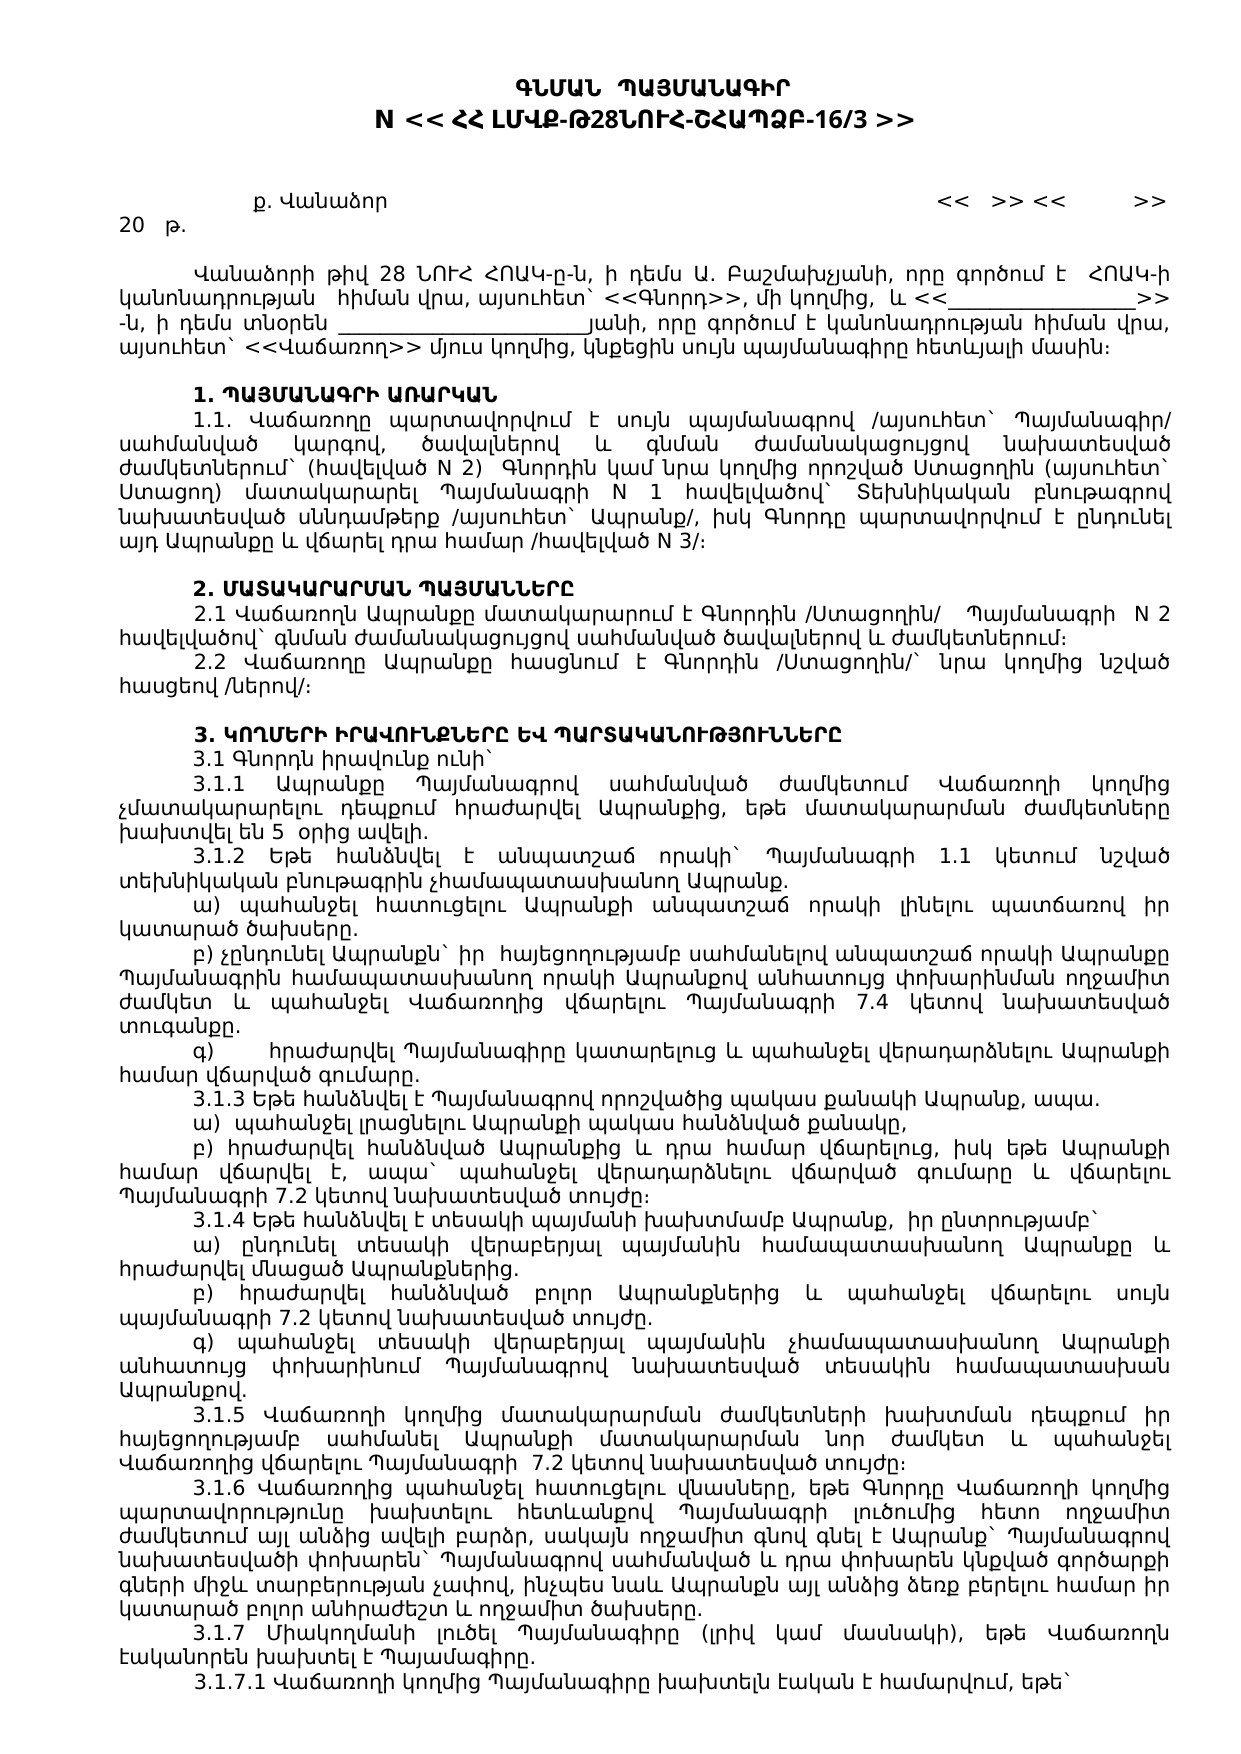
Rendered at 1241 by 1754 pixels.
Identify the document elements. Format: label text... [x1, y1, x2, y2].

text 2. ՄԱՏԱԿԱՐԱՐՄԱՆ ՊԱՅՄԱՆՆԵՐԸ [118, 577, 1171, 602]
text 3. ԿՈՂՄԵՐԻ ԻՐԱՎՈՒՆՔՆԵՐԸ ԵՎ ՊԱՐՏԱԿԱՆՈՒԹՅՈՒՆՆԵՐԸ [118, 723, 1171, 747]
text 3.1.7 Միակողմանի լուծել Պայմանագիրը (լրիվ կամ մասնակի), եթե Վաճառողն էականորեն խախտել է Պայամագիրը. [118, 1621, 1171, 1670]
text 1.1. Վաճառողը պարտավորվում է սույն պայմանագրով /այսուհետ` Պայմանագիր/ սահմանված կարգով, ծավալներով և գնման ժամանակացույցով նախատեսված ժամկետներում` (հավելված N 2) Գնորդին կամ նրա կողմից որոշված Ստացողին (այսուհետ` Ստացող) մատակարարել Պայմանագրի N 1 հավելվածով` Տեխնիկական բնութագրով նախատեսված սննդամթերք /այսուհետ` Ապրանք/, իսկ Գնորդը պարտավորվում է ընդունել այդ Ապրանքը և վճարել դրա համար /հավելված N 3/։ [118, 408, 1171, 553]
text ա) ընդունել տեսակի վերաբերյալ պայմանին համապատասխանող Ապրանքը և հրաժարվել մնացած Ապրանքներից. [118, 1233, 1171, 1281]
text Վանաձորի թիվ 28 ՆՈՒՀ ՀՈԱԿ-ը-ն, ի դեմս Ա. Բաշմախչյանի, որը գործում է ՀՈԱԿ-ի կանոնադրության հիման վրա, այսուհետ` <<Գնորդ>>, մի կողմից, և <<__________________>> -ն, ի դեմս տնօրեն ________________________յանի, որը գործում է կանոնադրության հիման վրա, այսուհետ` <<Վաճառող>> մյուս կողմից, կնքեցին սույն պայմանագիրը հետևյալի մասին։ [118, 262, 1171, 359]
text 3.1.1 Ապրանքը Պայմանագրով սահմանված ժամկետում Վաճառողի կողմից չմատակարարելու դեպքում հրաժարվել Ապրանքից, եթե մատակարարման ժամկետները խախտվել են 5 օրից ավելի. [118, 772, 1171, 844]
text 3.1.4 Եթե հանձնվել է տեսակի պայմանի խախտմամբ Ապրանք, իր ընտրությամբ` [118, 1208, 1171, 1233]
text 3.1.5 Վաճառողի կողմից մատակարարման ժամկետների խախտման դեպքում իր հայեցողությամբ սահմանել Ապրանքի մատակարարման նոր ժամկետ և պահանջել Վաճառողից վճարելու Պայմանագրի 7.2 կետով նախատեսված տույժը։ [118, 1403, 1171, 1476]
text գ) պահանջել տեսակի վերաբերյալ պայմանին չհամապատասխանող Ապրանքի անհատույց փոխարինում Պայմանագրով նախատեսված տեսակին համապատասխան Ապրանքով. [118, 1330, 1171, 1403]
text ա) պահանջել լրացնելու Ապրանքի պակաս հանձնված քանակը, [118, 1111, 1171, 1136]
text 3.1.7.1 Վաճառողի կողմից Պայմանագիրը խախտելն էական է համարվում, եթե` [118, 1670, 1171, 1694]
text N << ՀՀ ԼՄՎՔ-Թ28ՆՈՒՀ-ՇՀԱՊՁԲ-16/3 >> [104, 102, 1171, 136]
text 3.1.3 Եթե հանձնվել է Պայմանագրով որոշվածից պակաս քանակի Ապրանք, ապա. [118, 1087, 1171, 1111]
text 3.1.6 Վաճառողից պահանջել հատուցելու վնասները, եթե Գնորդը Վաճառողի կողմից պարտավորությունը խախտելու հետևանքով Պայմանագրի լուծումից հետո ողջամիտ ժամկետում այլ անձից ավելի բարձր, սակայն ողջամիտ գնով գնել է Ապրանք` Պայմանագրով նախատեսվածի փոխարեն` Պայմանագրով սահմանված և դրա փոխարեն կնքված գործարքի գների միջև տարբերության չափով, ինչպես նաև Ապրանքն այլ անձից ձեռք բերելու համար իր կատարած բոլոր անհրաժեշտ և ողջամիտ ծախսերը. [118, 1476, 1171, 1621]
text 1. ՊԱՅՄԱՆԱԳՐԻ ԱՌԱՐԿԱՆ [118, 383, 1171, 408]
text 2.2 Վաճառողը Ապրանքը հասցնում է Գնորդին /Ստացողին/` նրա կողմից նշված հասցեով /ներով/։ [118, 650, 1171, 699]
text բ) հրաժարվել հանձնված Ապրանքից և դրա համար վճարելուց, իսկ եթե Ապրանքի համար վճարվել է, ապա` պահանջել վերադարձնելու վճարված գումարը և վճարելու Պայմանագրի 7.2 կետով նախատեսված տույժը։ [118, 1136, 1171, 1208]
text բ) չընդունել Ապրանքն` իր հայեցողությամբ սահմանելով անպատշաճ որակի Ապրանքը Պայմանագրին համապատասխանող որակի Ապրանքով անհատույց փոխարինման ողջամիտ ժամկետ և պահանջել Վաճառողից վճարելու Պայմանագրի 7.4 կետով նախատեսված տուգանքը. [118, 942, 1171, 1039]
text ք. Վանաձոր << >> << >> 20 թ. [118, 189, 1171, 238]
text 2.1 Վաճառողն Ապրանքը մատակարարում է Գնորդին /Ստացողին/ Պայմանագրի N 2 հավելվածով` գնման ժամանակացույցով սահմանված ծավալներով և ժամկետներում։ [118, 602, 1171, 650]
text 3.1.2 Եթե հանձնվել է անպատշաճ որակի` Պայմանագրի 1.1 կետում նշված տեխնիկական բնութագրին չհամապատասխանող Ապրանք. [118, 844, 1171, 893]
text բ) հրաժարվել հանձնված բոլոր Ապրանքներից և պահանջել վճարելու սույն պայմանագրի 7.2 կետով նախատեսված տույժը. [118, 1281, 1171, 1330]
text ա) պահանջել հատուցելու Ապրանքի անպատշաճ որակի լինելու պատճառով իր կատարած ծախսերը. [118, 893, 1171, 942]
text ԳՆՄԱՆ ՊԱՅՄԱՆԱԳԻՐ [104, 75, 1171, 102]
text գ) հրաժարվել Պայմանագիրը կատարելուց և պահանջել վերադարձնելու Ապրանքի համար վճարված գումարը. [118, 1039, 1171, 1087]
text 3.1 Գնորդն իրավունք ունի` [118, 747, 1171, 772]
